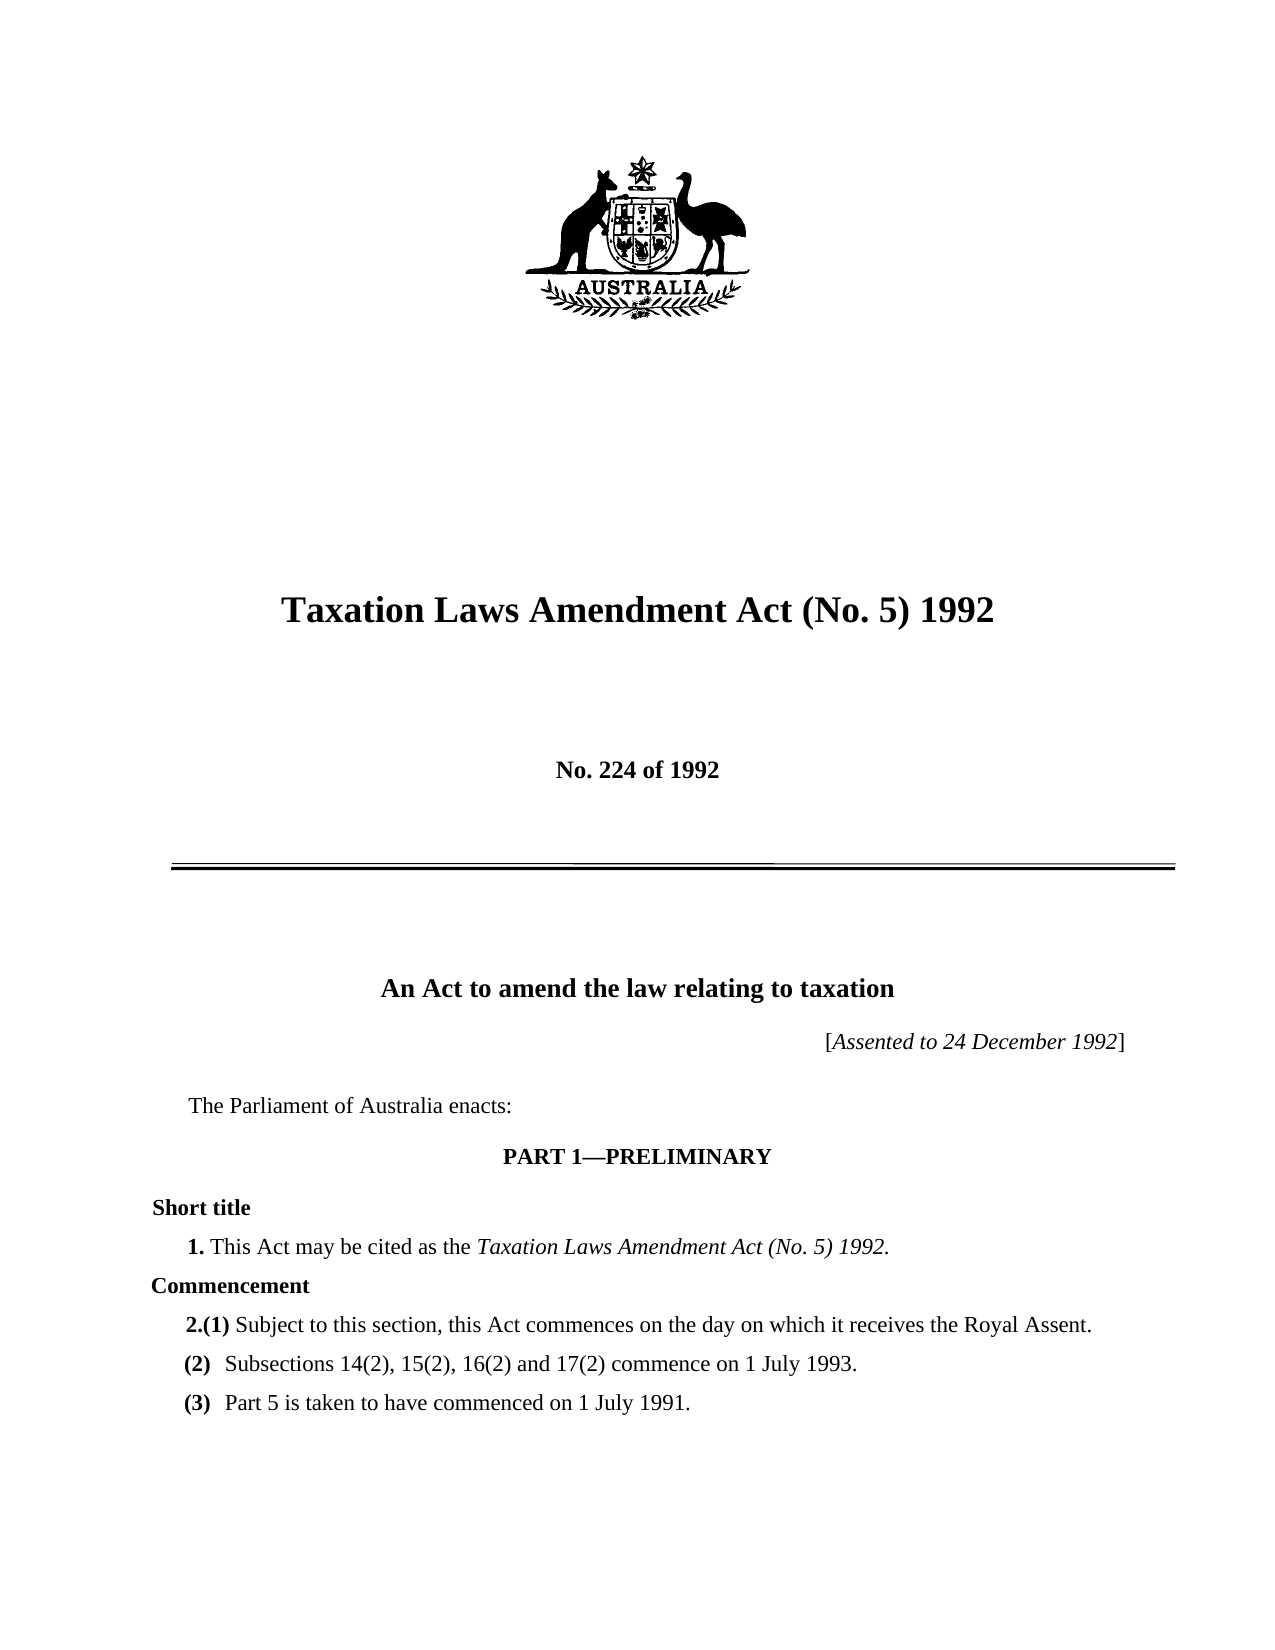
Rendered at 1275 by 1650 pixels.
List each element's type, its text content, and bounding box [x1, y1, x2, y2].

text No. 224 of 1992 [150, 755, 1125, 784]
picture [516, 149, 759, 338]
text An Act to amend the law relating to taxation [150, 972, 1125, 1003]
list Subsections 14(2), 15(2), 16(2) and 17(2) commence on 1 July 1993. [152, 1350, 1125, 1376]
text 1. This Act may be cited as the Taxation Laws Amendment Act (No. 5) 1992. [151, 1233, 1125, 1259]
text Commencement [151, 1272, 1125, 1298]
text PART 1—PRELIMINARY [150, 1143, 1125, 1169]
text Taxation Laws Amendment Act (No. 5) 1992 [150, 587, 1125, 630]
text 2.(1) Subject to this section, this Act commences on the day on which it receives the Royal Assent. [150, 1311, 1125, 1337]
text The Parliament of Australia enacts: [188, 1092, 1125, 1118]
text Short title [152, 1194, 1125, 1221]
list Part 5 is taken to have commenced on 1 July 1991. [184, 1389, 1125, 1415]
text [Assented to 24 December 1992] [150, 1028, 1125, 1054]
